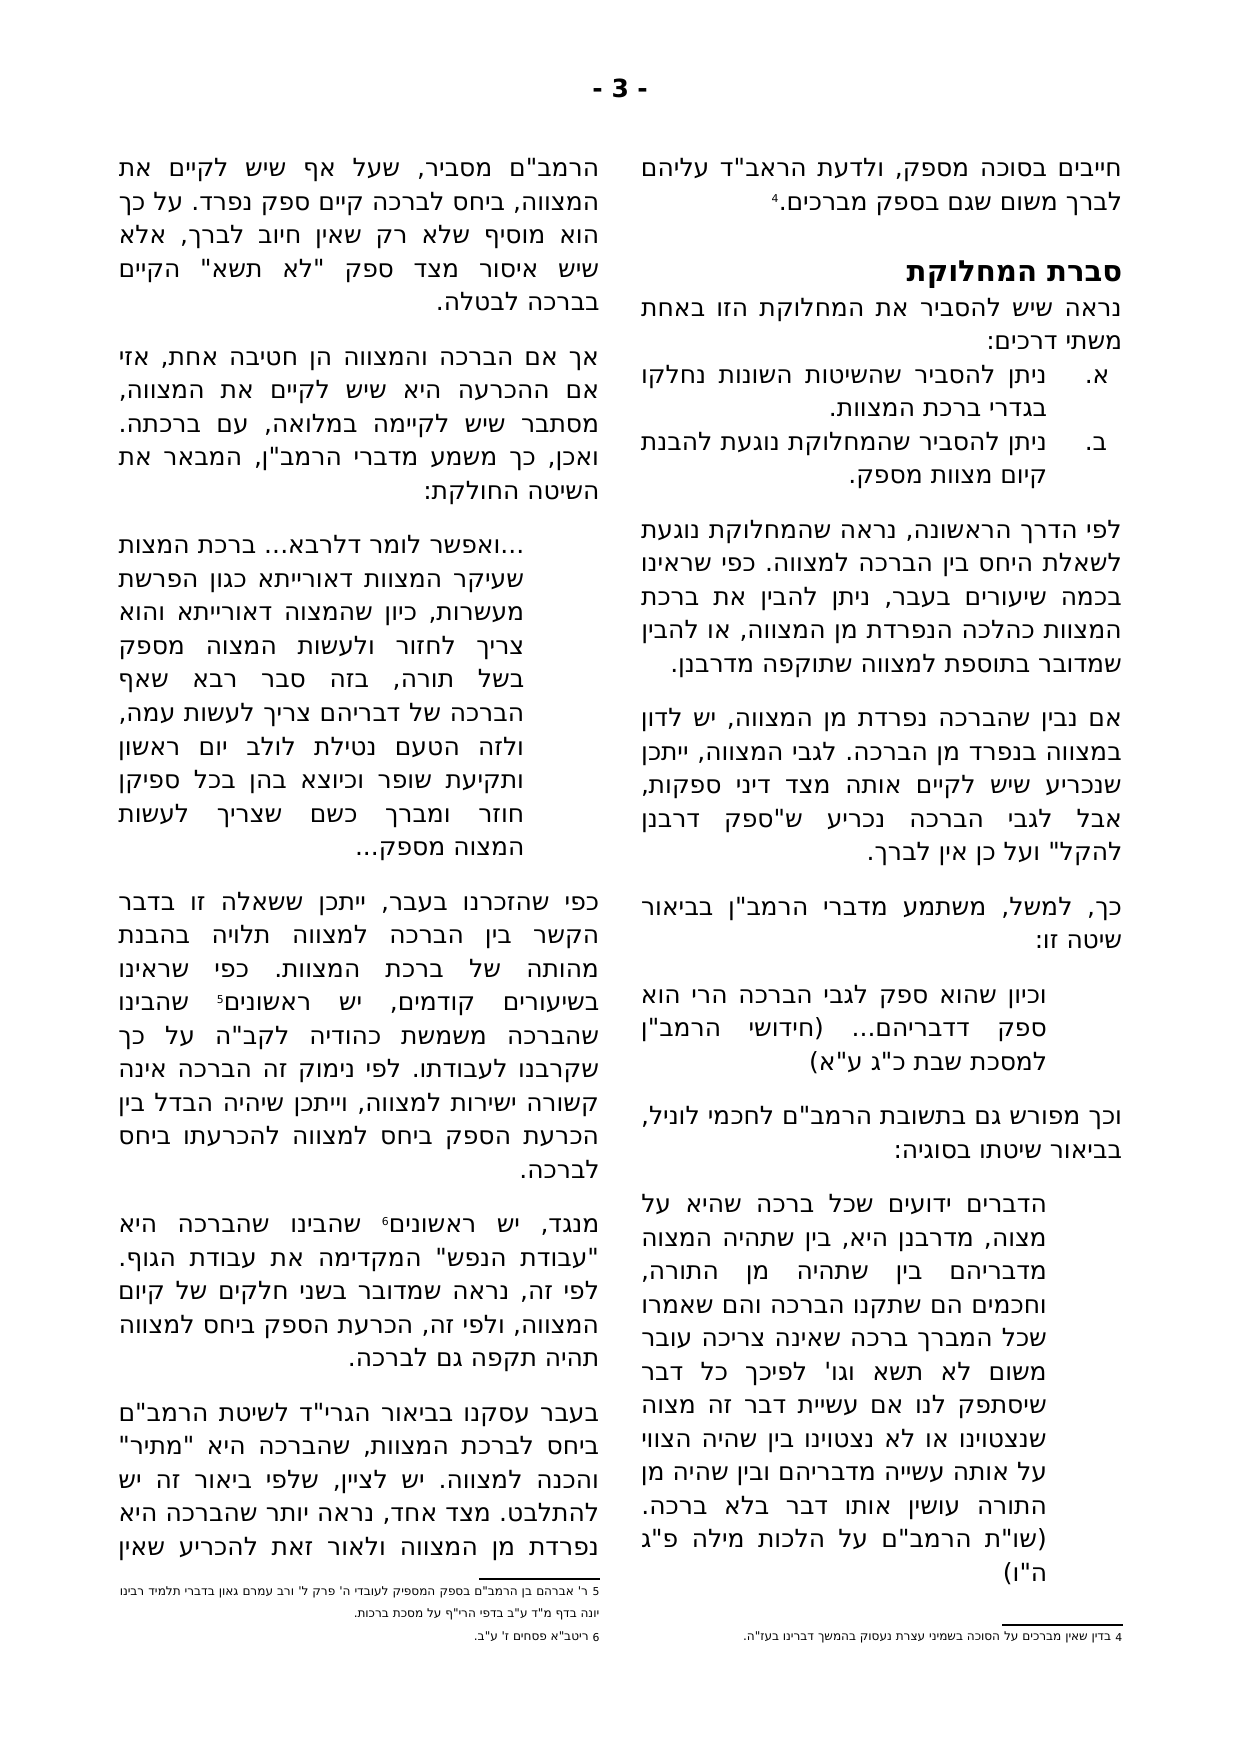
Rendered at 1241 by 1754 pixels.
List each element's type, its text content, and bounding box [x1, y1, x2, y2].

text וכך מפורש גם בתשובת הרמב"ם לחכמי לוניל, בביאור שיטתו בסוגיה: [641, 1101, 1122, 1164]
text ...ואפשר לומר דלרבא... ברכת המצות שעיקר המצוות דאורייתא כגון הפרשת מעשרות, כיון שהמצוה דאורייתא והוא צריך לחזור ולעשות המצוה מספק בשל תורה, בזה סבר רבא שאף הברכה של דבריהם צריך לעשות עמה, ולזה הטעם נטילת לולב יום ראשון ותקיעת שופר וכיוצא בהן בכל ספיקן חוזר ומברך כשם שצריך לעשות המצוה מספק... [118, 531, 524, 862]
text גם כאן, לדעת הרמב"ם טומטום ואנדרוגינוס אינם מברכים "לישב בסוכה", משום שהם חייבים בסוכה מספק, ולדעת הראב"ד עליהם לברך משום שגם בספק מברכים. [641, 153, 1122, 216]
text אך אם הברכה והמצווה הן חטיבה אחת, אזי אם ההכרעה היא שיש לקיים את המצווה, מסתבר שיש לקיימה במלואה, עם ברכתה. ואכן, כך משמע מדברי הרמב"ן, המבאר את השיטה החולקת: [118, 342, 599, 505]
list ניתן להסביר שהשיטות השונות נחלקו בגדרי ברכת המצוות. [641, 360, 1084, 423]
text וכיון שהוא ספק לגבי הברכה הרי הוא ספק דדבריהם... (חידושי הרמב"ן למסכת שבת כ"ג ע"א) [641, 980, 1047, 1076]
text נראה שיש להסביר את המחלוקת הזו באחת משתי דרכים: [641, 293, 1122, 356]
text כפי שהזכרנו בעבר, ייתכן ששאלה זו בדבר הקשר בין הברכה למצווה תלויה בהבנת מהותה של ברכת המצוות. כפי שראינו בשיעורים קודמים, יש ראשונים שהבינו שהברכה משמשת כהודיה לקב"ה על כך שקרבנו לעבודתו. לפי נימוק זה הברכה אינה קשורה ישירות למצווה, וייתכן שיהיה הבדל בין הכרעת הספק ביחס למצווה להכרעתו ביחס לברכה. [118, 887, 599, 1184]
text כך, למשל, משתמע מדברי הרמב"ן בביאור שיטה זו: [641, 892, 1122, 955]
text הרמב"ם מסביר, שעל אף שיש לקיים את המצווה, ביחס לברכה קיים ספק נפרד. על כך הוא מוסיף שלא רק שאין חיוב לברך, אלא שיש איסור מצד ספק "לא תשא" הקיים בברכה לבטלה. [118, 153, 599, 317]
text מנגד, יש ראשונים שהבינו שהברכה היא "עבודת הנפש" המקדימה את עבודת הגוף. לפי זה, נראה שמדובר בשני חלקים של קיום המצווה, ולפי זה, הכרעת הספק ביחס למצווה תהיה תקפה גם לברכה. [118, 1209, 599, 1373]
text הדברים ידועים שכל ברכה שהיא על מצוה, מדרבנן היא, בין שתהיה המצוה מדבריהם בין שתהיה מן התורה, וחכמים הם שתקנו הברכה והם שאמרו שכל המברך ברכה שאינה צריכה עובר משום לא תשא וגו' לפיכך כל דבר שיסתפק לנו אם עשיית דבר זה מצוה שנצטוינו או לא נצטוינו בין שהיה הצווי על אותה עשייה מדבריהם ובין שהיה מן התורה עושין אותו דבר בלא ברכה. (שו"ת הרמב"ם על הלכות מילה פ"ג ה"ו) [641, 1189, 1047, 1587]
list ניתן להסביר שהמחלוקת נוגעת להבנת קיום מצוות מספק. [641, 427, 1084, 490]
subtitle סברת המחלוקת [641, 254, 1122, 288]
text לפי הדרך הראשונה, נראה שהמחלוקת נוגעת לשאלת היחס בין הברכה למצווה. כפי שראינו בכמה שיעורים בעבר, ניתן להבין את ברכת המצוות כהלכה הנפרדת מן המצווה, או להבין שמדובר בתוספת למצווה שתוקפה מדרבנן. [641, 515, 1122, 678]
text אם נבין שהברכה נפרדת מן המצווה, יש לדון במצווה בנפרד מן הברכה. לגבי המצווה, ייתכן שנכריע שיש לקיים אותה מצד דיני ספקות, אבל לגבי הברכה נכריע ש"ספק דרבנן להקל" ועל כן אין לברך. [641, 703, 1122, 867]
